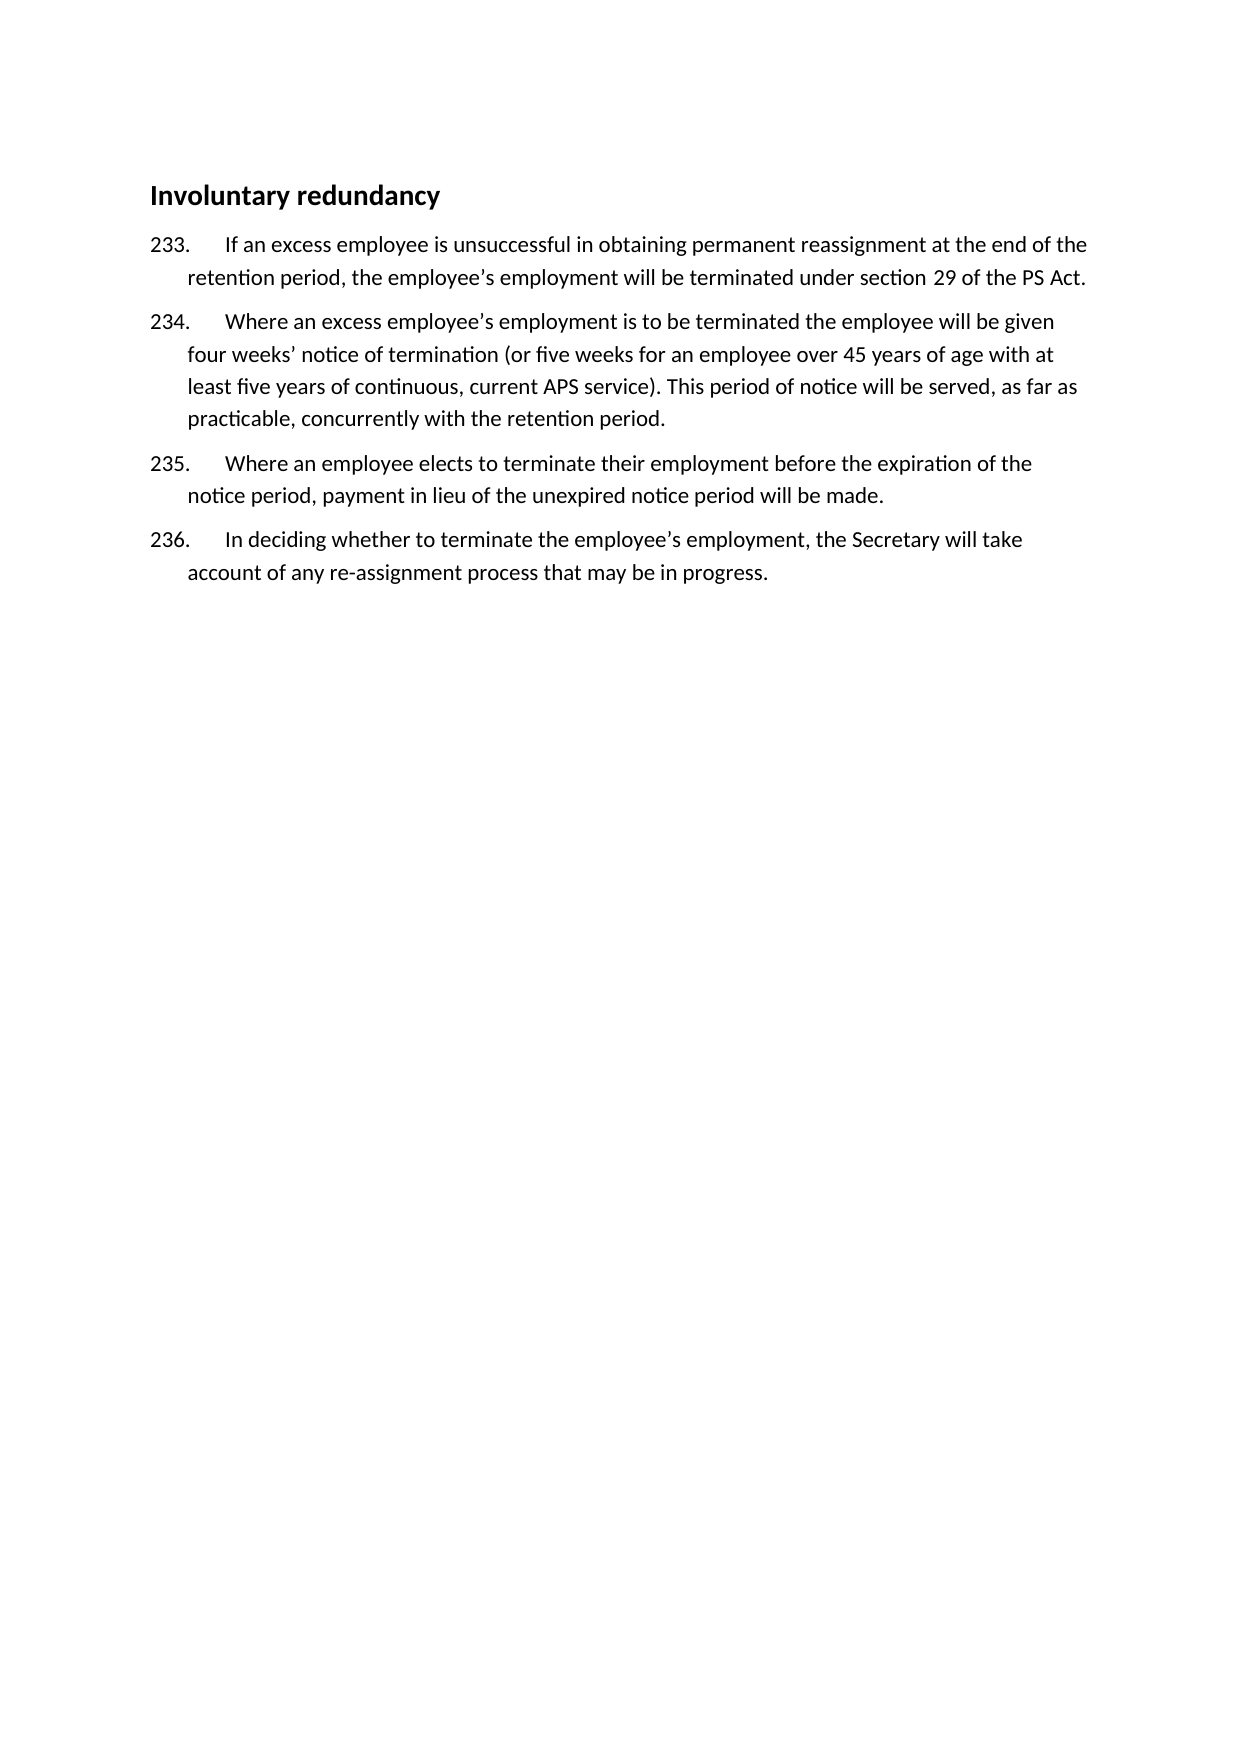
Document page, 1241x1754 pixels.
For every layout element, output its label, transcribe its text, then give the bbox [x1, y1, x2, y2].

text Where an excess employee’s employment is to be terminated the employee will be given four weeks’ notice of termination (or five weeks for an employee over 45 years of age with at least five years of continuous, current APS service). This period of notice will be served, as far as practicable, concurrently with the retention period. [150, 307, 1090, 432]
text Where an employee elects to terminate their employment before the expiration of the notice period, payment in lieu of the unexpired notice period will be made. [150, 449, 1090, 509]
text In deciding whether to terminate the employee’s employment, the Secretary will take account of any re-assignment process that may be in progress. [150, 526, 1090, 586]
subtitle Involuntary redundancy [150, 177, 1090, 213]
text If an excess employee is unsuccessful in obtaining permanent reassignment at the end of the retention period, the employee’s employment will be terminated under section 29 of the PS Act. [150, 231, 1090, 291]
